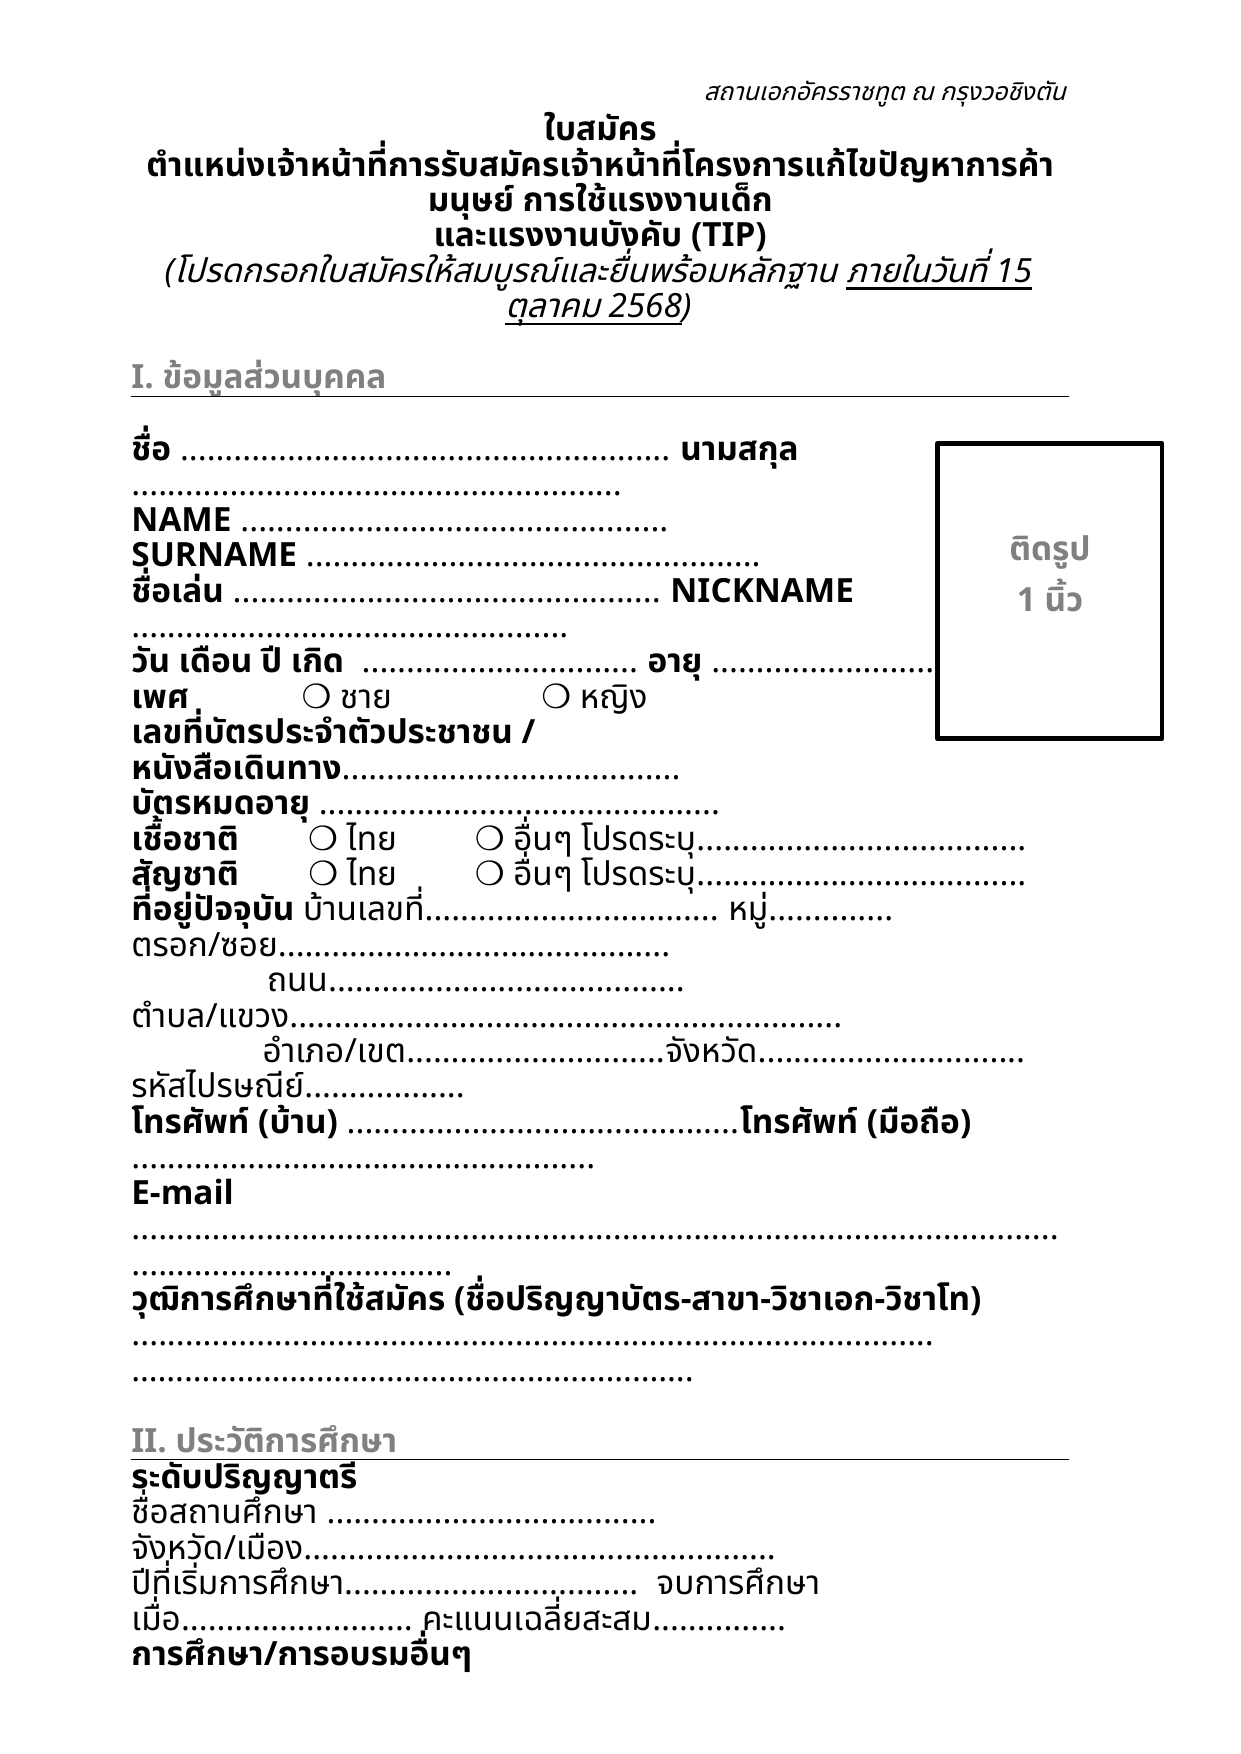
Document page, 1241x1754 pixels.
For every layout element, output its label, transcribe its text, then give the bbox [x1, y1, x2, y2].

text ปีที่เริ่มการศึกษา................................. จบการศึกษาเมื่อ.......................... คะแนนเฉลี่ยสะสม............... [131, 1566, 1069, 1637]
text เพศ ❍ ชาย ❍ หญิง [131, 680, 935, 715]
text เชื้อชาติ ❍ ไทย ❍ อื่นๆ โปรดระบุ..................................... [131, 822, 1069, 857]
text ถนน........................................ ตำบล/แขวง.............................................................. [131, 963, 1069, 1034]
text และแรงงานบังคับ (TIP) [131, 218, 1069, 254]
text ตำแหน่งเจ้าหน้าที่การรับสมัครเจ้าหน้าที่โครงการแก้ไขปัญหาการค้ามนุษย์ การใช้แรงงานเด็ก [131, 148, 1069, 218]
text I. ข้อมูลส่วนบุคคล [131, 360, 994, 396]
text วัน เดือน ปี เกิด ............................... อายุ ............................... ปี [131, 644, 935, 680]
text การศึกษา/การอบรมอื่นๆ [131, 1637, 1069, 1673]
text ชื่อเล่น ................................................ NICKNAME ................................................. [131, 574, 935, 644]
text NAME ................................................ SURNAME ................................................... [131, 503, 935, 574]
text E-mail ............................................................................................................................................ [131, 1176, 1069, 1282]
text (โปรดกรอกใบสมัครให้สมบูรณ์และยื่นพร้อมหลักฐาน ภายในวันที่ 15 ตุลาคม 2568) [131, 254, 1069, 325]
text ..........................................................................................………………………………………………………. [131, 1317, 1069, 1388]
text II. ประวัติการศึกษา [131, 1424, 1069, 1459]
text สัญชาติ ❍ ไทย ❍ อื่นๆ โปรดระบุ..................................... [131, 857, 1069, 892]
text โทรศัพท์ (บ้าน) ............................................โทรศัพท์ (มือถือ) .................................................... [131, 1105, 1069, 1176]
text วุฒิการศึกษาที่ใช้สมัคร (ชื่อปริญญาบัตร-สาขา-วิชาเอก-วิชาโท) [131, 1282, 1069, 1317]
text อำเภอ/เขต.............................จังหวัด.............................. รหัสไปรษณีย์.................. [131, 1034, 1069, 1105]
text ชื่อ ....................................................... นามสกุล ....................................................... [131, 432, 1069, 503]
text ระดับปริญญาตรี [131, 1460, 1069, 1496]
text ที่อยู่ปัจจุบัน บ้านเลขที่................................. หมู่.............. ตรอก/ซอย............................................ [131, 892, 1069, 963]
text ใบสมัคร [131, 112, 1069, 148]
text เลขที่บัตรประจำตัวประชาชน / หนังสือเดินทาง...................................... [131, 715, 1069, 786]
text บัตรหมดอายุ ............................................. [131, 786, 1069, 822]
text ชื่อสถานศึกษา ..................................... จังหวัด/เมือง..................................................... [131, 1496, 1069, 1566]
